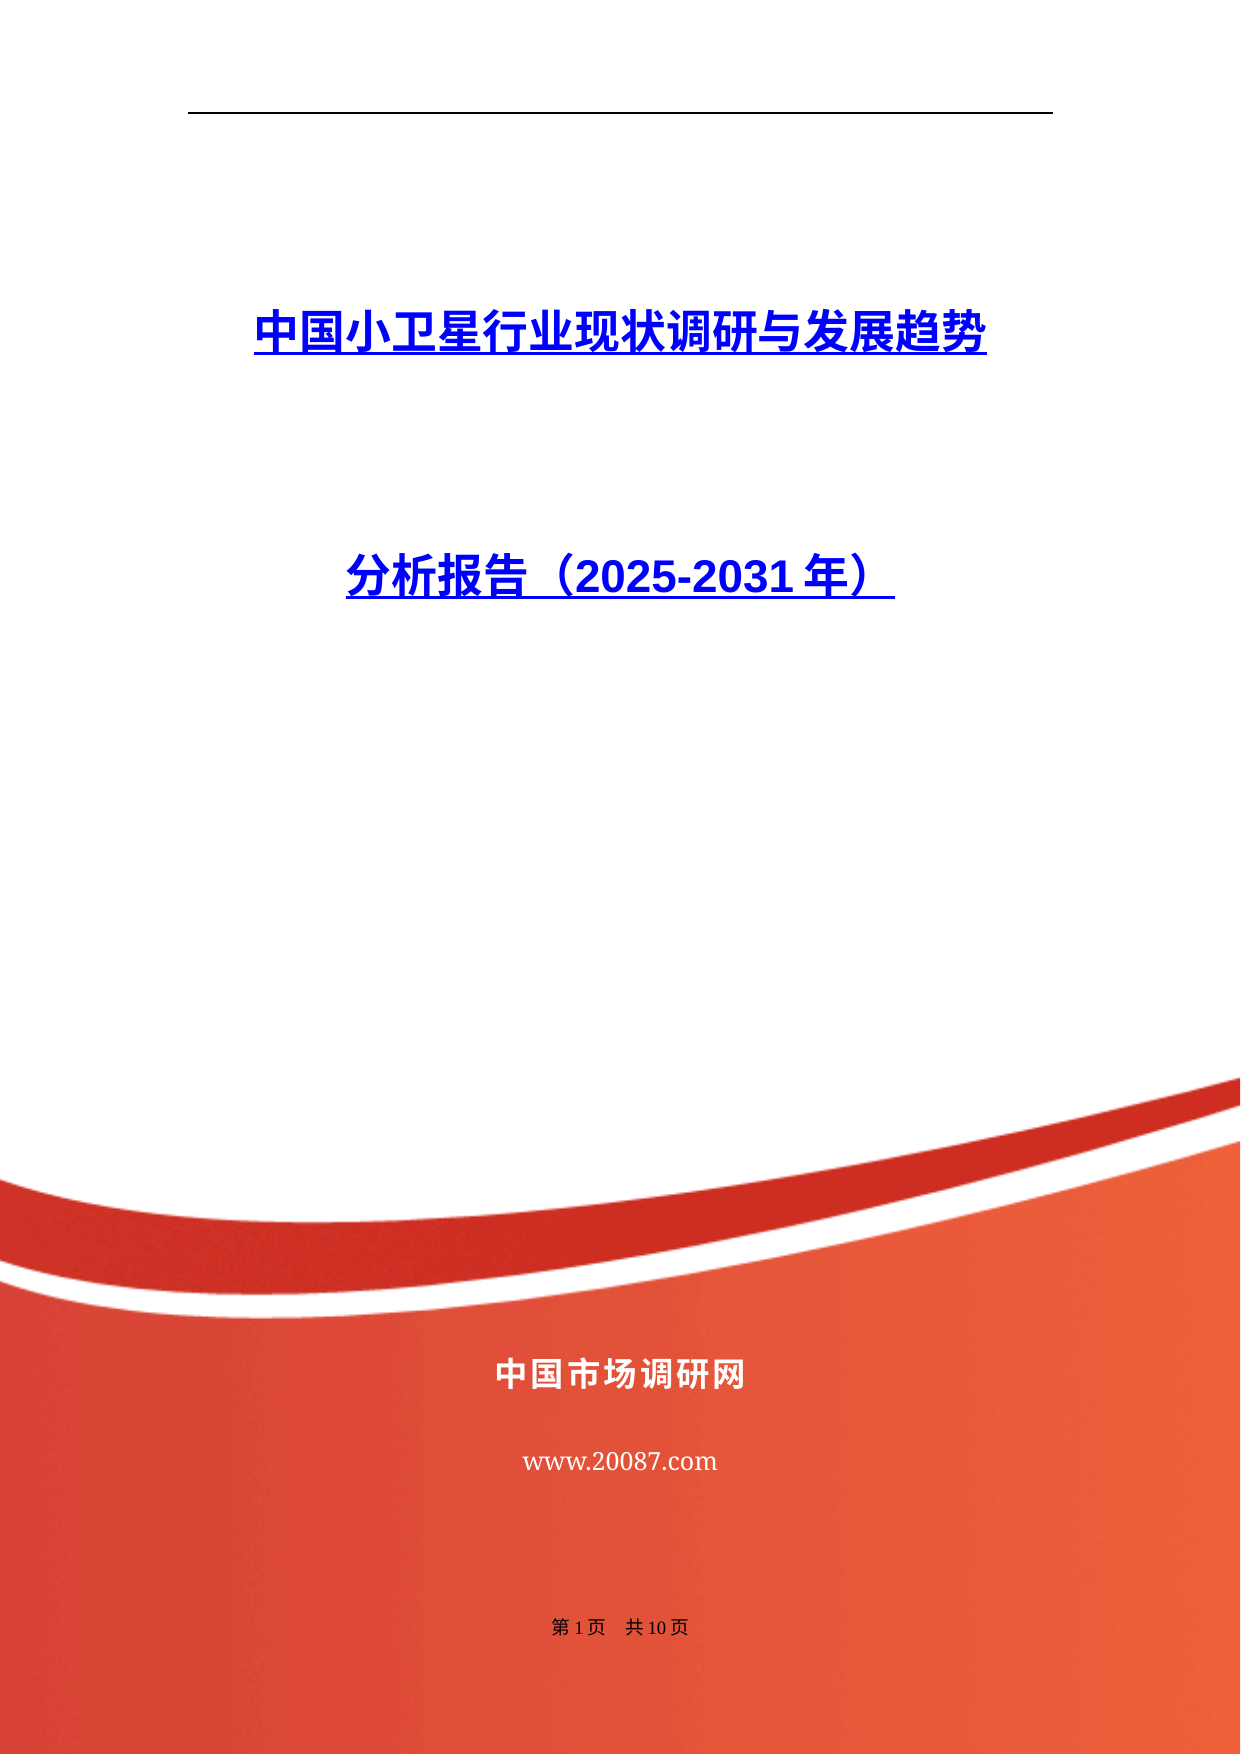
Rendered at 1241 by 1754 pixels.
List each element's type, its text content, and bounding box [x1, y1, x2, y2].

text www.20087.com [187, 1428, 1053, 1493]
table_header 中国小卫星行业现状调研与发展趋势分析报告（2025-2031年） [188, 207, 1053, 773]
picture [0, 1006, 1241, 1754]
subtitle 中国市场调研网 [187, 1339, 1053, 1404]
